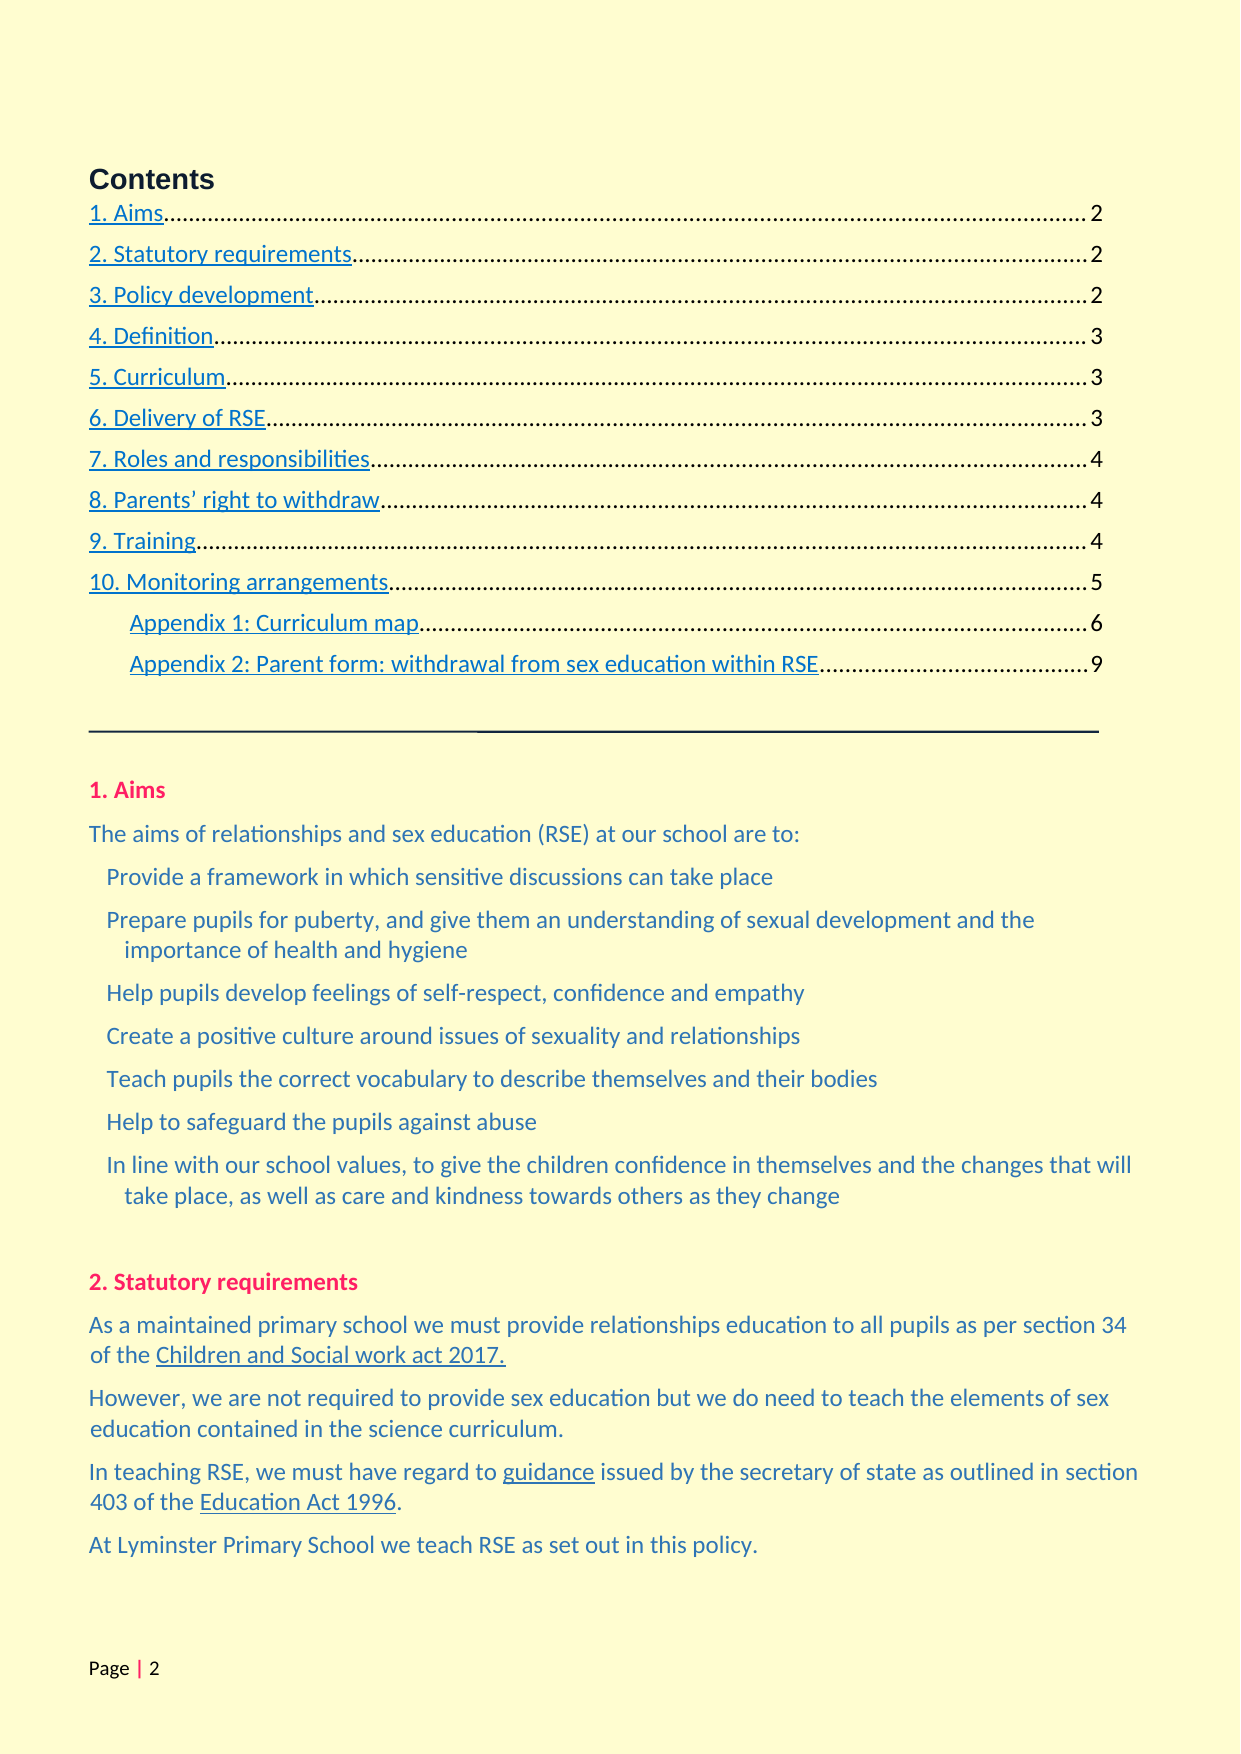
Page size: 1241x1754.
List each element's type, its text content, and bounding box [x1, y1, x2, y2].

text Appendix 2: Parent form: withdrawal from sex education within RSE 9 [129, 648, 1152, 678]
text 6. Delivery of RSE 3 [89, 402, 1152, 433]
text Provide a framework in which sensitive discussions can take place [106, 861, 1152, 891]
text 8. Parents’ right to withdraw 4 [89, 484, 1152, 514]
text 1. Aims 2 [89, 197, 1152, 228]
text The aims of relationships and sex education (RSE) at our school are to: [89, 818, 1152, 848]
text Teach pupils the correct vocabulary to describe themselves and their bodies [106, 1063, 1152, 1094]
text 1. Aims [89, 775, 1152, 805]
text 2. Statutory requirements [89, 1266, 1152, 1296]
text 5. Curriculum 3 [89, 361, 1152, 392]
text In line with our school values, to give the children confidence in themselves and the changes that will take place, as well as care and kindness towards others as they change [106, 1149, 1152, 1210]
text As a maintained primary school we must provide relationships education to all pupils as per section 34 of the Children and Social work act 2017. [89, 1309, 1152, 1370]
text Contents [89, 162, 1240, 195]
text Prepare pupils for puberty, and give them an understanding of sexual development and the importance of health and hygiene [106, 904, 1152, 965]
text 2. Statutory requirements 2 [89, 238, 1152, 269]
text 10. Monitoring arrangements 5 [89, 566, 1152, 596]
text Appendix 1: Curriculum map 6 [129, 607, 1152, 637]
text However, we are not required to provide sex education but we do need to teach the elements of sex education contained in the science curriculum. [89, 1382, 1152, 1443]
text Help pupils develop feelings of self-respect, confidence and empathy [106, 977, 1152, 1008]
text At Lyminster Primary School we teach RSE as set out in this policy. [89, 1529, 1152, 1560]
text 3. Policy development 2 [89, 279, 1152, 310]
text 7. Roles and responsibilities 4 [89, 443, 1152, 473]
text In teaching RSE, we must have regard to guidance issued by the secretary of state as outlined in section 403 of the Education Act 1996. [89, 1456, 1152, 1517]
text 4. Definition 3 [89, 320, 1152, 351]
text 9. Training 4 [89, 525, 1152, 555]
text Help to safeguard the pupils against abuse [106, 1106, 1152, 1137]
text Create a positive culture around issues of sexuality and relationships [106, 1020, 1152, 1051]
